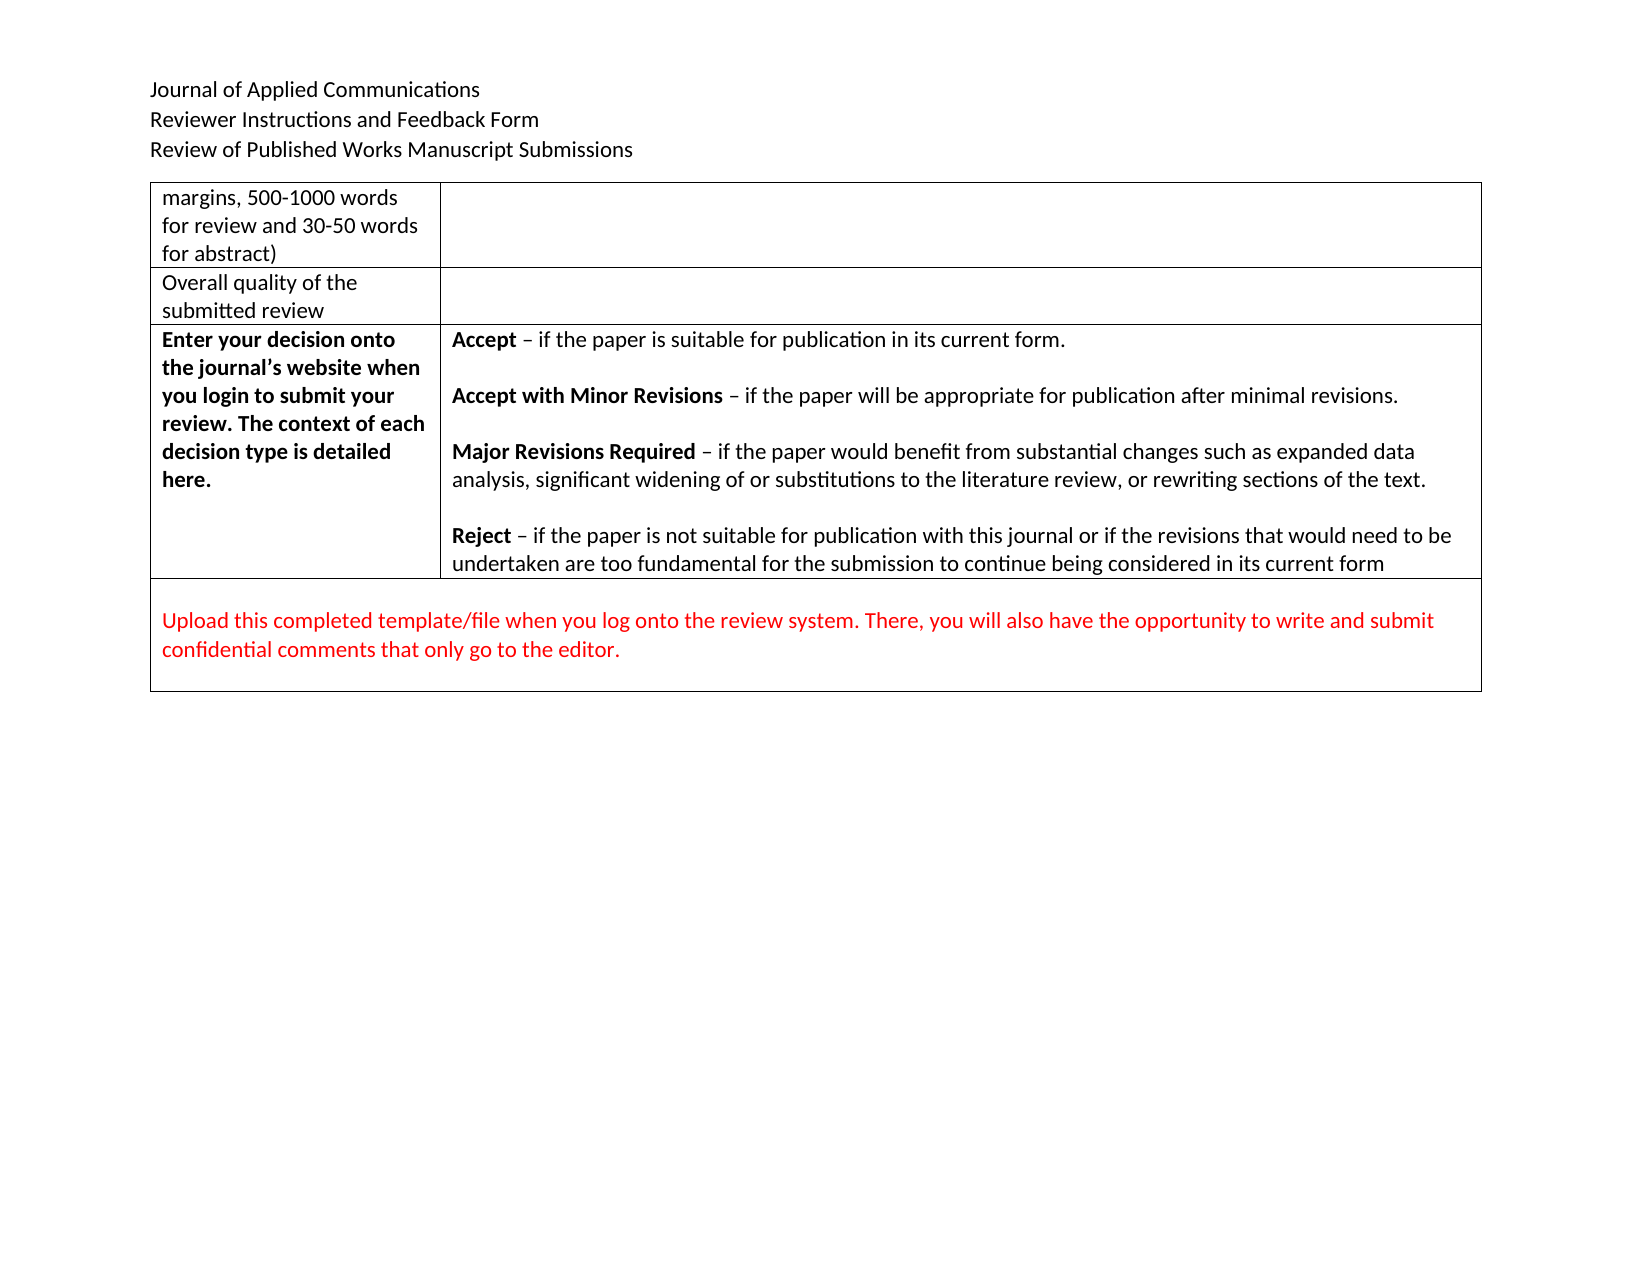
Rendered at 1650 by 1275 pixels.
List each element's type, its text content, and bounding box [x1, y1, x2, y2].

table_cell Upload this completed template/file when you log onto the review system. There, you will also have the opportunity to write and submit confidential comments that only go to the editor. [151, 579, 1481, 691]
table_cell Overall quality of the submitted review [151, 268, 440, 324]
table_cell [441, 183, 1481, 267]
table_cell Accept – if the paper is suitable for publication in its current form. Accept with Minor Revisions – if the paper will be appropriate for publication after minimal revisions. Major Revisions Required – if the paper would benefit from substantial changes such as expanded data analysis, significant widening of or substitutions to the literature review, or rewriting sections of the text. Reject – if the paper is not suitable for publication with this journal or if the revisions that would need to be undertaken are too fundamental for the submission to continue being considered in its current form [441, 325, 1481, 578]
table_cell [151, 183, 440, 267]
table_cell Enter your decision onto the journal’s website when you login to submit your review. The context of each decision type is detailed here. [151, 325, 440, 578]
table_cell [441, 268, 1481, 324]
